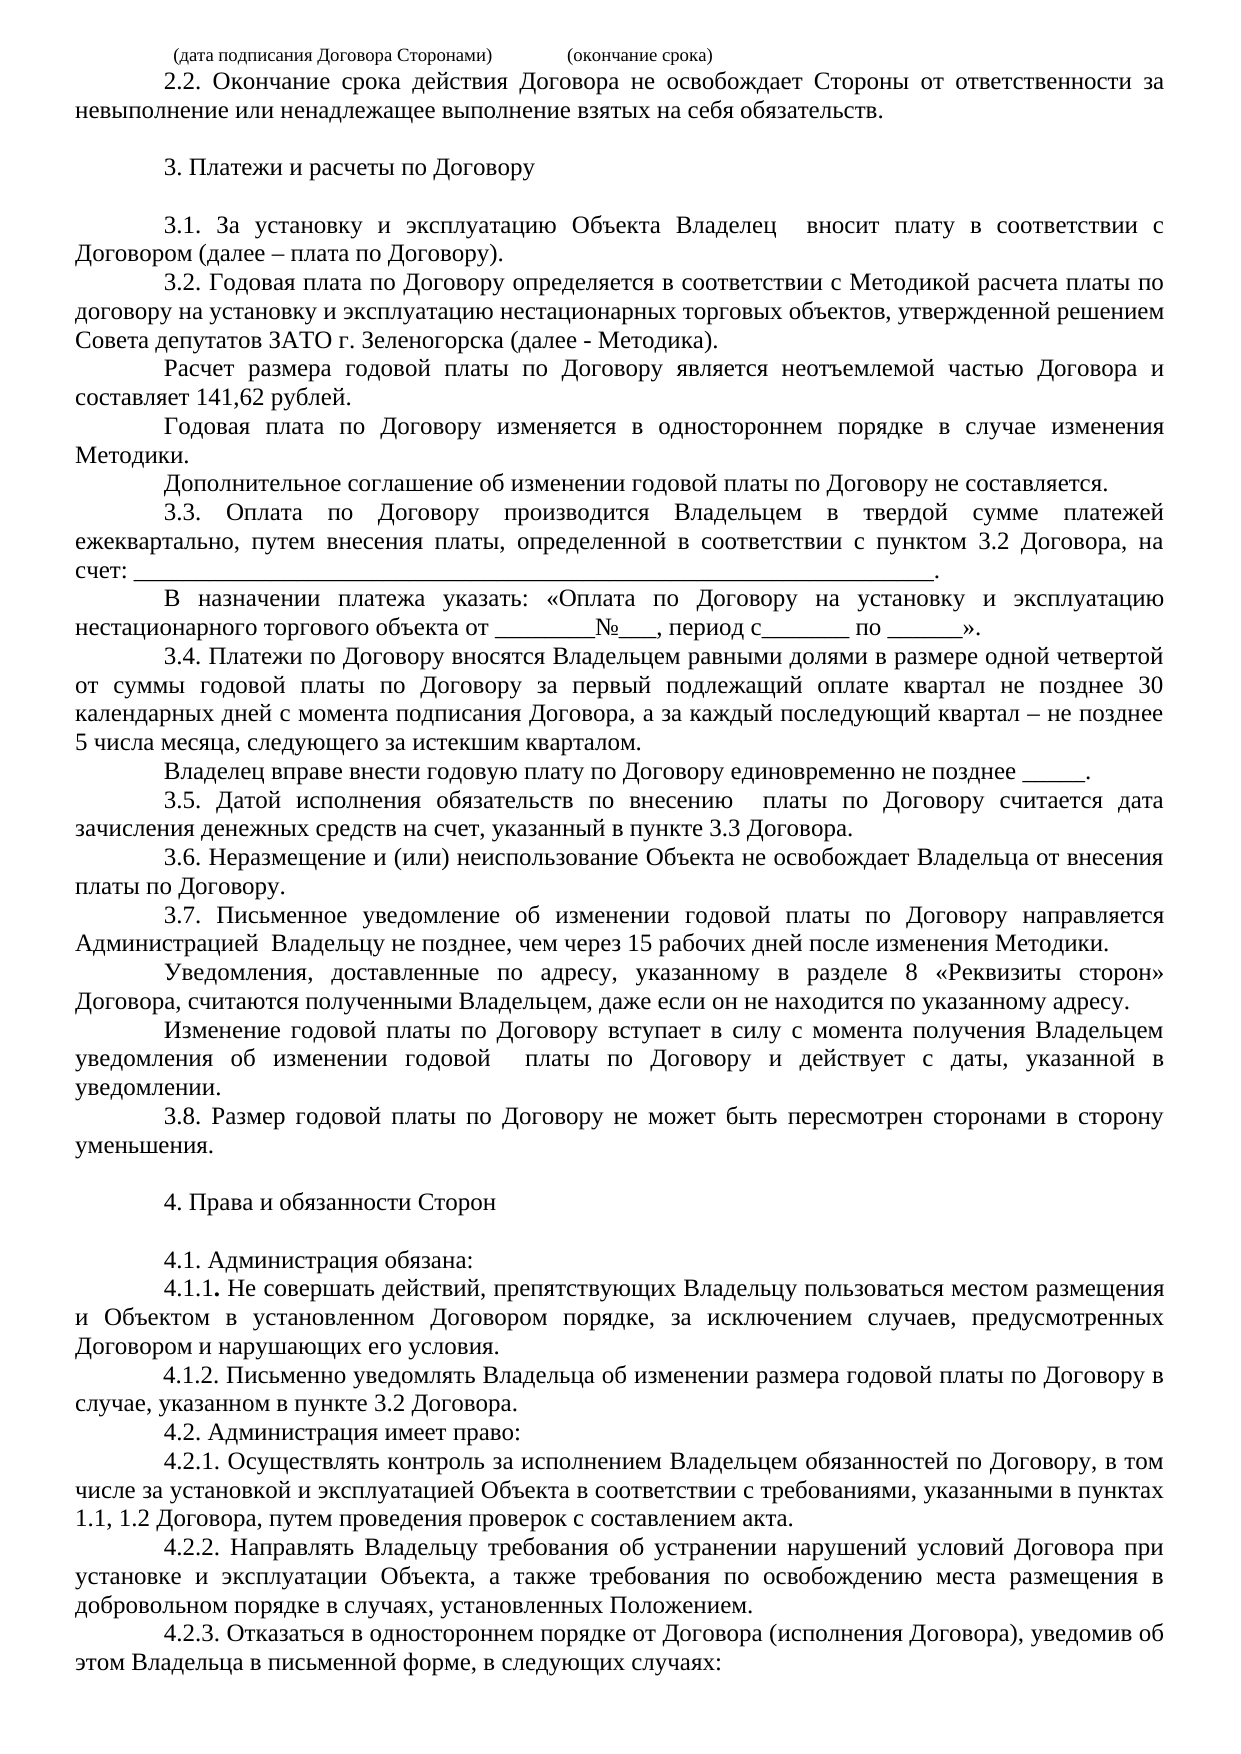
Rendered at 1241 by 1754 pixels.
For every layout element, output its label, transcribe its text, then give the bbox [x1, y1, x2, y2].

text 4.2. Администрация имеет право: [75, 1417, 1165, 1446]
text Владелец вправе внести годовую плату по Договору единовременно не позднее _____. [75, 756, 1165, 785]
text 3.2. Годовая плата по Договору определяется в соответствии с Методикой расчета платы по договору на установку и эксплуатацию нестационарных торговых объектов, утвержденной решением Совета депутатов ЗАТО г. Зеленогорска (далее - Методика). [75, 267, 1165, 353]
title 3.7. Письменное уведомление об изменении годовой платы по Договору направляется Администрацией Владельцу не позднее, чем через 15 рабочих дней после изменения Методики. [75, 900, 1165, 957]
text 4.1.1. Не совершать действий, препятствующих Владельцу пользоваться местом размещения и Объектом в установленном Договором порядке, за исключением случаев, предусмотренных Договором и нарушающих его условия. [75, 1273, 1165, 1360]
text 3.4. Платежи по Договору вносятся Владельцем равными долями в размере одной четвертой от суммы годовой платы по Договору за первый подлежащий оплате квартал не позднее 30 календарных дней с момента подписания Договора, а за каждый последующий квартал – не позднее 5 числа месяца, следующего за истекшим кварталом. [75, 641, 1165, 756]
title Дополнительное соглашение об изменении годовой платы по Договору не составляется. [75, 468, 1165, 497]
title 4.1.2. Письменно уведомлять Владельца об изменении размера годовой платы по Договору в случае, указанном в пункте 3.2 Договора. [75, 1360, 1165, 1417]
text 4.2.2. Направлять Владельцу требования об устранении нарушений условий Договора при установке и эксплуатации Объекта, а также требования по освобождению места размещения в добровольном порядке в случаях, установленных Положением. [75, 1532, 1165, 1618]
title Изменение годовой платы по Договору вступает в силу с момента получения Владельцем уведомления об изменении годовой платы по Договору и действует с даты, указанной в уведомлении. [75, 1015, 1165, 1101]
title 3.8. Размер годовой платы по Договору не может быть пересмотрен сторонами в сторону уменьшения. [75, 1101, 1165, 1158]
text 4. Права и обязанности Сторон [75, 1187, 1165, 1216]
text 3.6. Неразмещение и (или) неиспользование Объекта не освобождает Владельца от внесения платы по Договору. [75, 842, 1165, 900]
text 3.5. Датой исполнения обязательств по внесению платы по Договору считается дата зачисления денежных средств на счет, указанный в пункте 3.3 Договора. [75, 785, 1165, 842]
title Уведомления, доставленные по адресу, указанному в разделе 8 «Реквизиты сторон» Договора, считаются полученными Владельцем, даже если он не находится по указанному адресу. [75, 957, 1165, 1015]
text 4.1. Администрация обязана: [75, 1245, 1165, 1273]
text 3. Платежи и расчеты по Договору [75, 152, 1165, 181]
text 4.2.1. Осуществлять контроль за исполнением Владельцем обязанностей по Договору, в том числе за установкой и эксплуатацией Объекта в соответствии с требованиями, указанными в пунктах 1.1, 1.2 Договора, путем проведения проверок с составлением акта. [75, 1446, 1165, 1532]
text 3.3. Оплата по Договору производится Владельцем в твердой сумме платежей ежеквартально, путем внесения платы, определенной в соответствии с пунктом 3.2 Договора, на счет: ________________________________________________________________. [75, 497, 1165, 583]
text Годовая плата по Договору изменяется в одностороннем порядке в случае изменения Методики. [75, 411, 1165, 468]
text 3.1. За установку и эксплуатацию Объекта Владелец вносит плату в соответствии с Договором (далее – плата по Договору). [75, 210, 1165, 267]
text В назначении платежа указать: «Оплата по Договору на установку и эксплуатацию нестационарного торгового объекта от ________№___, период с_______ по ______». [75, 583, 1165, 641]
text 4.2.3. Отказаться в одностороннем порядке от Договора (исполнения Договора), уведомив об этом Владельца в письменной форме, в следующих случаях: [75, 1618, 1165, 1676]
text 2.2. Окончание срока действия Договора не освобождает Стороны от ответственности за невыполнение или ненадлежащее выполнение взятых на себя обязательств. [75, 66, 1165, 123]
text Расчет размера годовой платы по Договору является неотъемлемой частью Договора и составляет 141,62 рублей. [75, 353, 1165, 411]
text (дата подписания Договора Сторонами) (окончание срока) [75, 44, 1165, 66]
